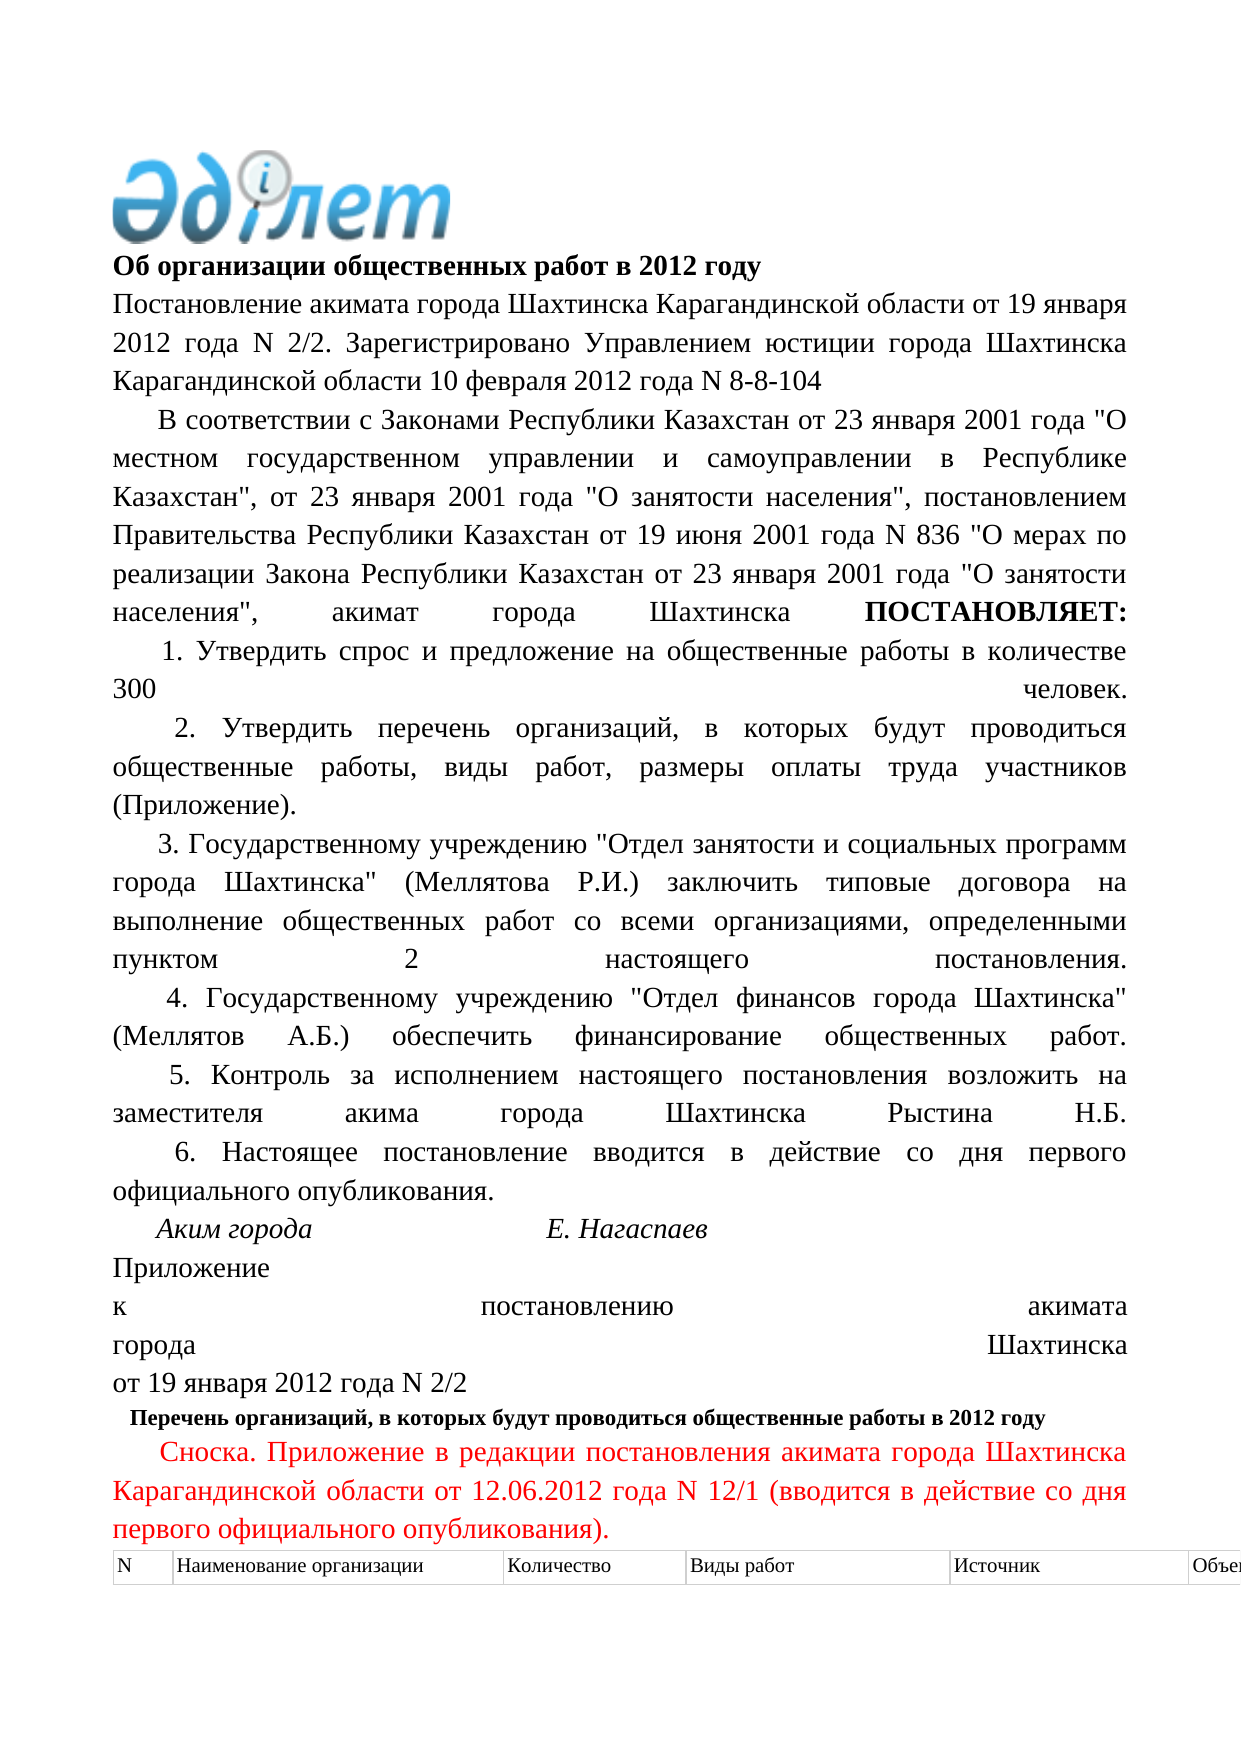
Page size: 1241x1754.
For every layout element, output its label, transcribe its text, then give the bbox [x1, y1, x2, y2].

text Об организации общественных работ в 2012 году [112, 248, 1128, 281]
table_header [951, 1551, 1188, 1584]
text Сноска. Приложение в редакции постановления акимата города Шахтинска Карагандинской области от 12.06.2012 года N 12/1 (вводится в действие со дня первого официального опубликования). [112, 1434, 1128, 1545]
text Перечень организаций, в которых будут проводиться общественные работы в 2012 году [112, 1404, 1128, 1430]
text Приложение к постановлению акимата города Шахтинска от 19 января 2012 года N 2/2 [112, 1250, 1128, 1399]
table_header Виды работ [687, 1551, 949, 1584]
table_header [1189, 1551, 1240, 1584]
text Постановление акимата города Шахтинска Карагандинской области от 19 января 2012 года N 2/2. Зарегистрировано Управлением юстиции города Шахтинска Карагандинской области 10 февраля 2012 года N 8-8-104 [112, 286, 1128, 397]
text Аким города Е. Нагаспаев [112, 1211, 1128, 1245]
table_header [174, 1551, 503, 1584]
table_header Количество человек [504, 1551, 685, 1584]
picture [112, 150, 451, 244]
table_header N [114, 1551, 172, 1584]
text В соответствии с Законами Республики Казахстан от 23 января 2001 года "О местном государственном управлении и самоуправлении в Республике Казахстан", от 23 января 2001 года "О занятости населения", постановлением Правительства Республики Казахстан от 19 июня 2001 года N 836 "О мерах по реализации Закона Республики Казахстан от 23 января 2001 года "О занятости населения", акимат города Шахтинска ПОСТАНОВЛЯЕТ: 1. Утвердить спрос и предложение на общественные работы в количестве 300 человек. 2. Утвердить перечень организаций, в которых будут проводиться общественные работы, виды работ, размеры оплаты труда участников (Приложение). 3. Государственному учреждению "Отдел занятости и социальных программ города Шахтинска" (Меллятова Р.И.) заключить типовые договора на выполнение общественных работ со всеми организациями, определенными пунктом 2 настоящего постановления. 4. Государственному учреждению "Отдел финансов города Шахтинска" (Меллятов А.Б.) обеспечить финансирование общественных работ. 5. Контроль за исполнением настоящего постановления возложить на заместителя акима города Шахтинска Рыстина Н.Б. 6. Настоящее постановление вводится в действие со дня первого официального опубликования. [112, 402, 1128, 1206]
